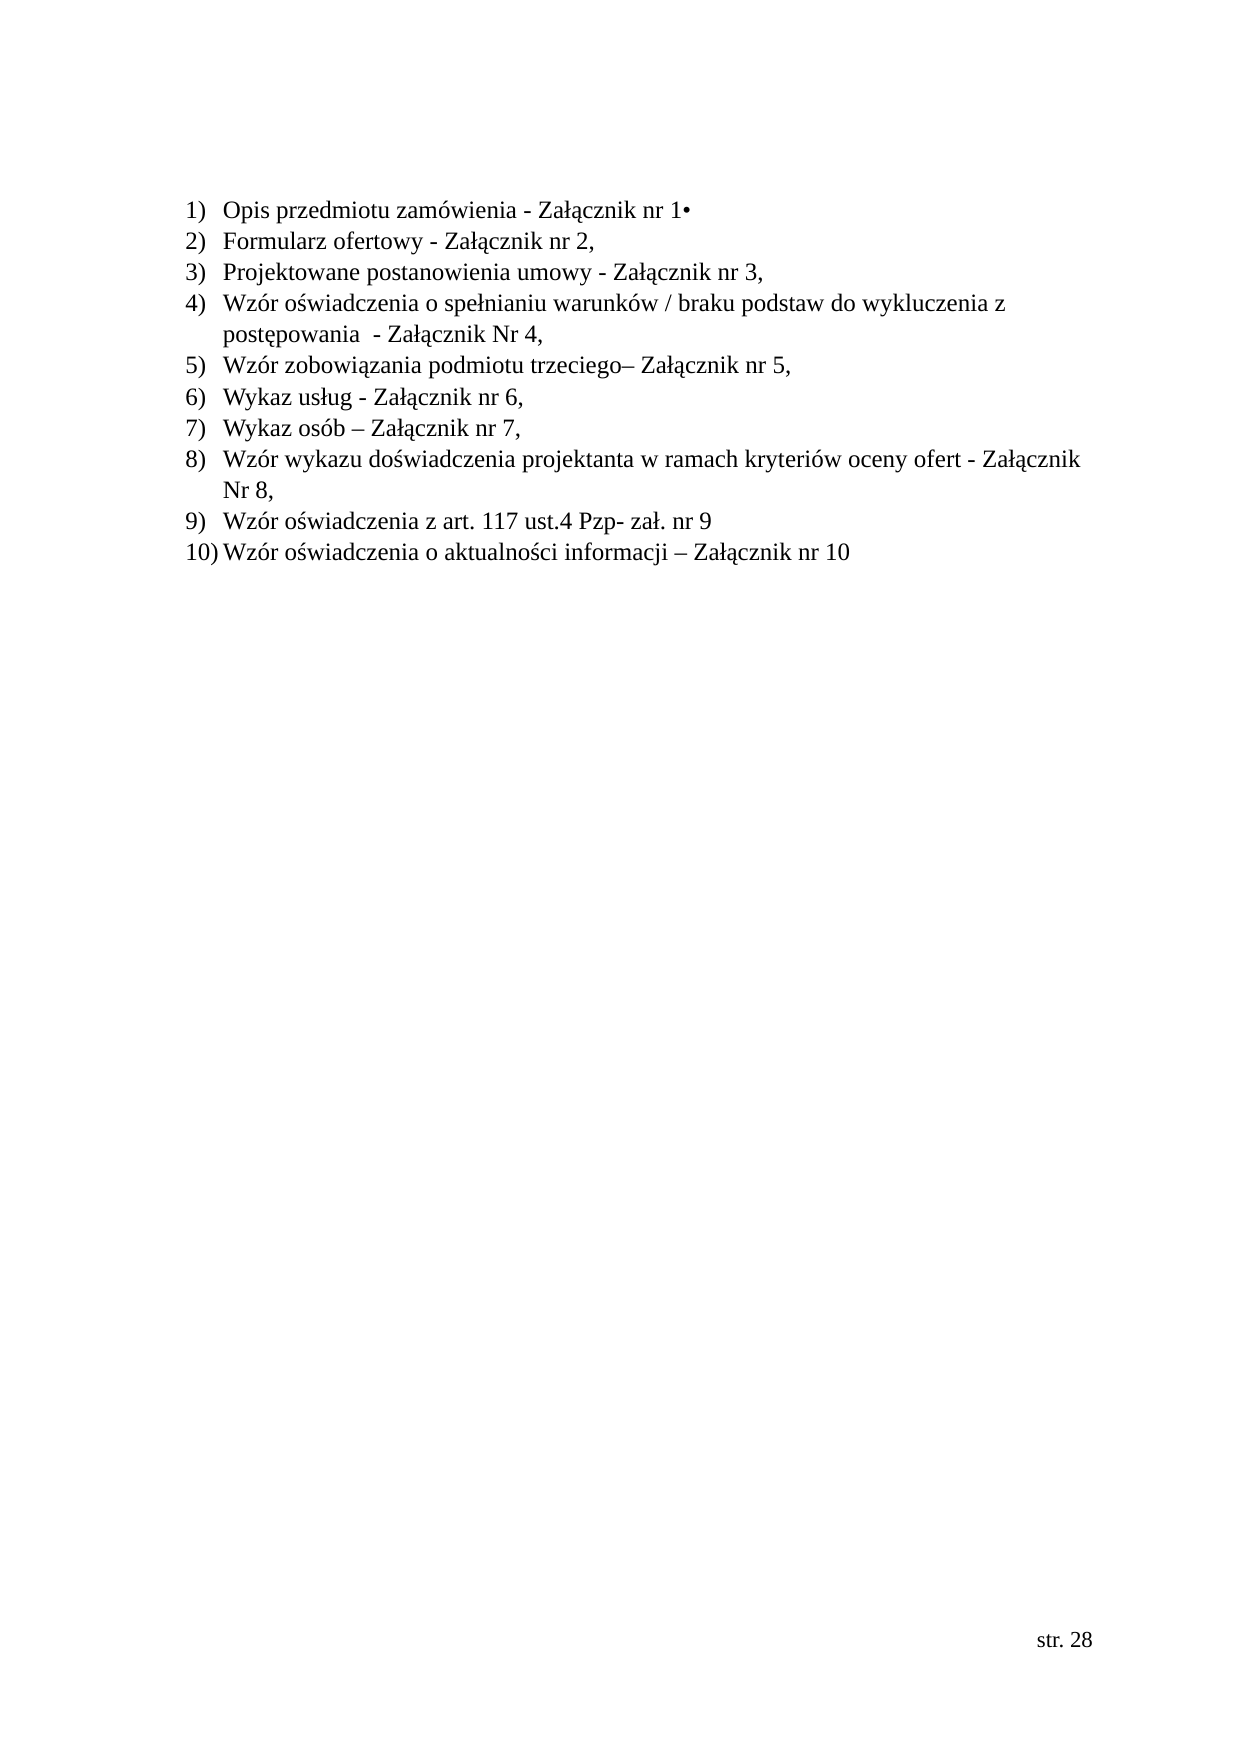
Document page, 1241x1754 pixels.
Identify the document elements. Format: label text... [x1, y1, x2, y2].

list Wykaz usług - Załącznik nr 6, [185, 382, 1092, 410]
list Formularz ofertowy - Załącznik nr 2, [185, 226, 1092, 255]
list Wzór wykazu doświadczenia projektanta w ramach kryteriów oceny ofert - Załącznik Nr 8, [185, 444, 1092, 503]
list Wzór oświadczenia o spełnianiu warunków / braku podstaw do wykluczenia z postępowania - Załącznik Nr 4, [185, 288, 1092, 348]
list Wykaz osób – Załącznik nr 7, [185, 413, 1092, 441]
list Wzór oświadczenia o aktualności informacji – Załącznik nr 10 [185, 537, 1092, 566]
list Wzór zobowiązania podmiotu trzeciego– Załącznik nr 5, [185, 351, 1092, 379]
list Wzór oświadczenia z art. 117 ust.4 Pzp- zał. nr 9 [185, 506, 1092, 534]
list Projektowane postanowienia umowy - Załącznik nr 3, [185, 257, 1092, 286]
list Opis przedmiotu zamówienia - Załącznik nr 1• [185, 195, 1092, 224]
